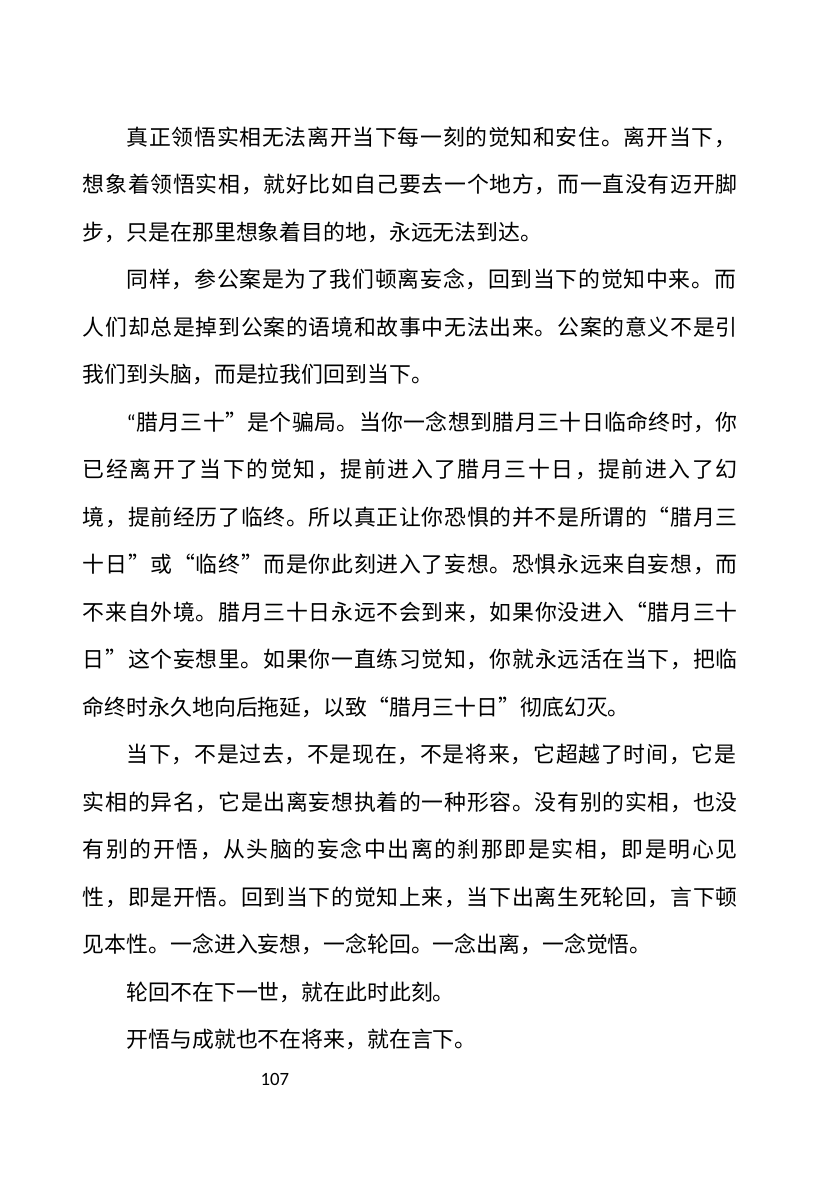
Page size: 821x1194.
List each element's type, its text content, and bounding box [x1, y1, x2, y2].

text 开悟与成就也不在将来，就在言下。 [83, 1022, 738, 1054]
text 同样，参公案是为了我们顿离妄念，回到当下的觉知中来。而人们却总是掉到公案的语境和故事中无法出来。公案的意义不是引我们到头脑，而是拉我们回到当下。 [83, 262, 738, 389]
text 真正领悟实相无法离开当下每一刻的觉知和安住。离开当下，想象着领悟实相，就好比如自己要去一个地方，而一直没有迈开脚步，只是在那里想象着目的地，永远无法到达。 [83, 120, 738, 247]
text 当下，不是过去，不是现在，不是将来，它超越了时间，它是实相的异名，它是出离妄想执着的一种形容。没有别的实相，也没有别的开悟，从头脑的妄念中出离的刹那即是实相，即是明心见性，即是开悟。回到当下的觉知上来，当下出离生死轮回，言下顿见本性。一念进入妄想，一念轮回。一念出离，一念觉悟。 [83, 737, 738, 959]
text “腊月三十”是个骗局。当你一念想到腊月三十日临命终时，你已经离开了当下的觉知，提前进入了腊月三十日，提前进入了幻境，提前经历了临终。所以真正让你恐惧的并不是所谓的“腊月三十日”或“临终”而是你此刻进入了妄想。恐惧永远来自妄想，而不来自外境。腊月三十日永远不会到来，如果你没进入“腊月三十日”这个妄想里。如果你一直练习觉知，你就永远活在当下，把临命终时永久地向后拖延，以致“腊月三十日”彻底幻灭。 [83, 405, 738, 722]
text 轮回不在下一世，就在此时此刻。 [83, 975, 738, 1007]
